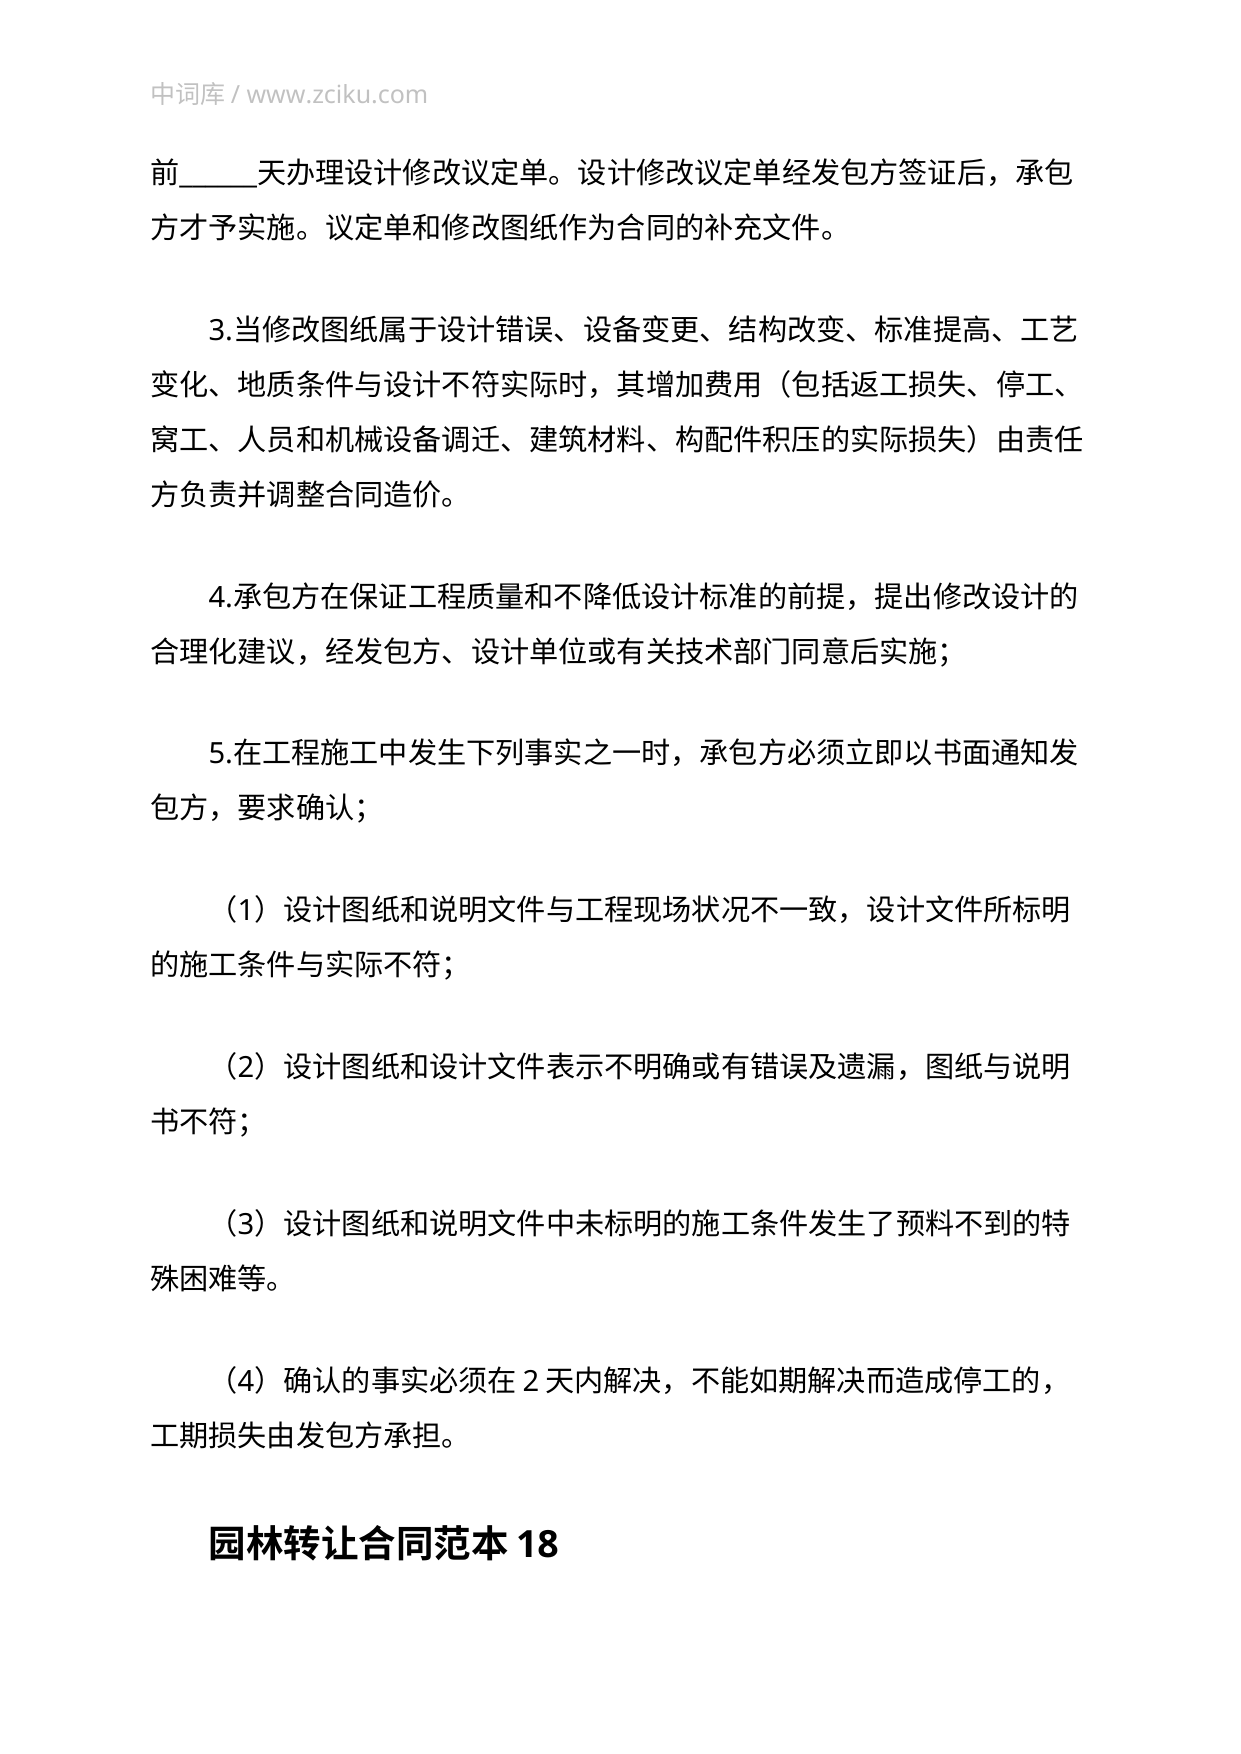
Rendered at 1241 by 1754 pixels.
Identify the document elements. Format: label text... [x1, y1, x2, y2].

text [150, 150, 1090, 247]
text 3.当修改图纸属于设计错误、设备变更、结构改变、标准提高、工艺变化、地质条件与设计不符实际时，其增加费用（包括返工损失、停工、窝工、人员和机械设备调迁、建筑材料、构配件积压的实际损失）由责任方负责并调整合同造价。 [150, 307, 1090, 514]
text （3）设计图纸和说明文件中未标明的施工条件发生了预料不到的特殊困难等。 [150, 1200, 1090, 1298]
text （1）设计图纸和说明文件与工程现场状况不一致，设计文件所标明的施工条件与实际不符； [150, 887, 1090, 984]
text 园林转让合同范本18 [150, 1514, 1090, 1568]
text 4.承包方在保证工程质量和不降低设计标准的前提，提出修改设计的合理化建议，经发包方、设计单位或有关技术部门同意后实施； [150, 573, 1090, 671]
text （2）设计图纸和设计文件表示不明确或有错误及遗漏，图纸与说明书不符； [150, 1044, 1090, 1141]
text 5.在工程施工中发生下列事实之一时，承包方必须立即以书面通知发包方，要求确认； [150, 730, 1090, 827]
text （4）确认的事实必须在2天内解决，不能如期解决而造成停工的，工期损失由发包方承担。 [150, 1357, 1090, 1454]
